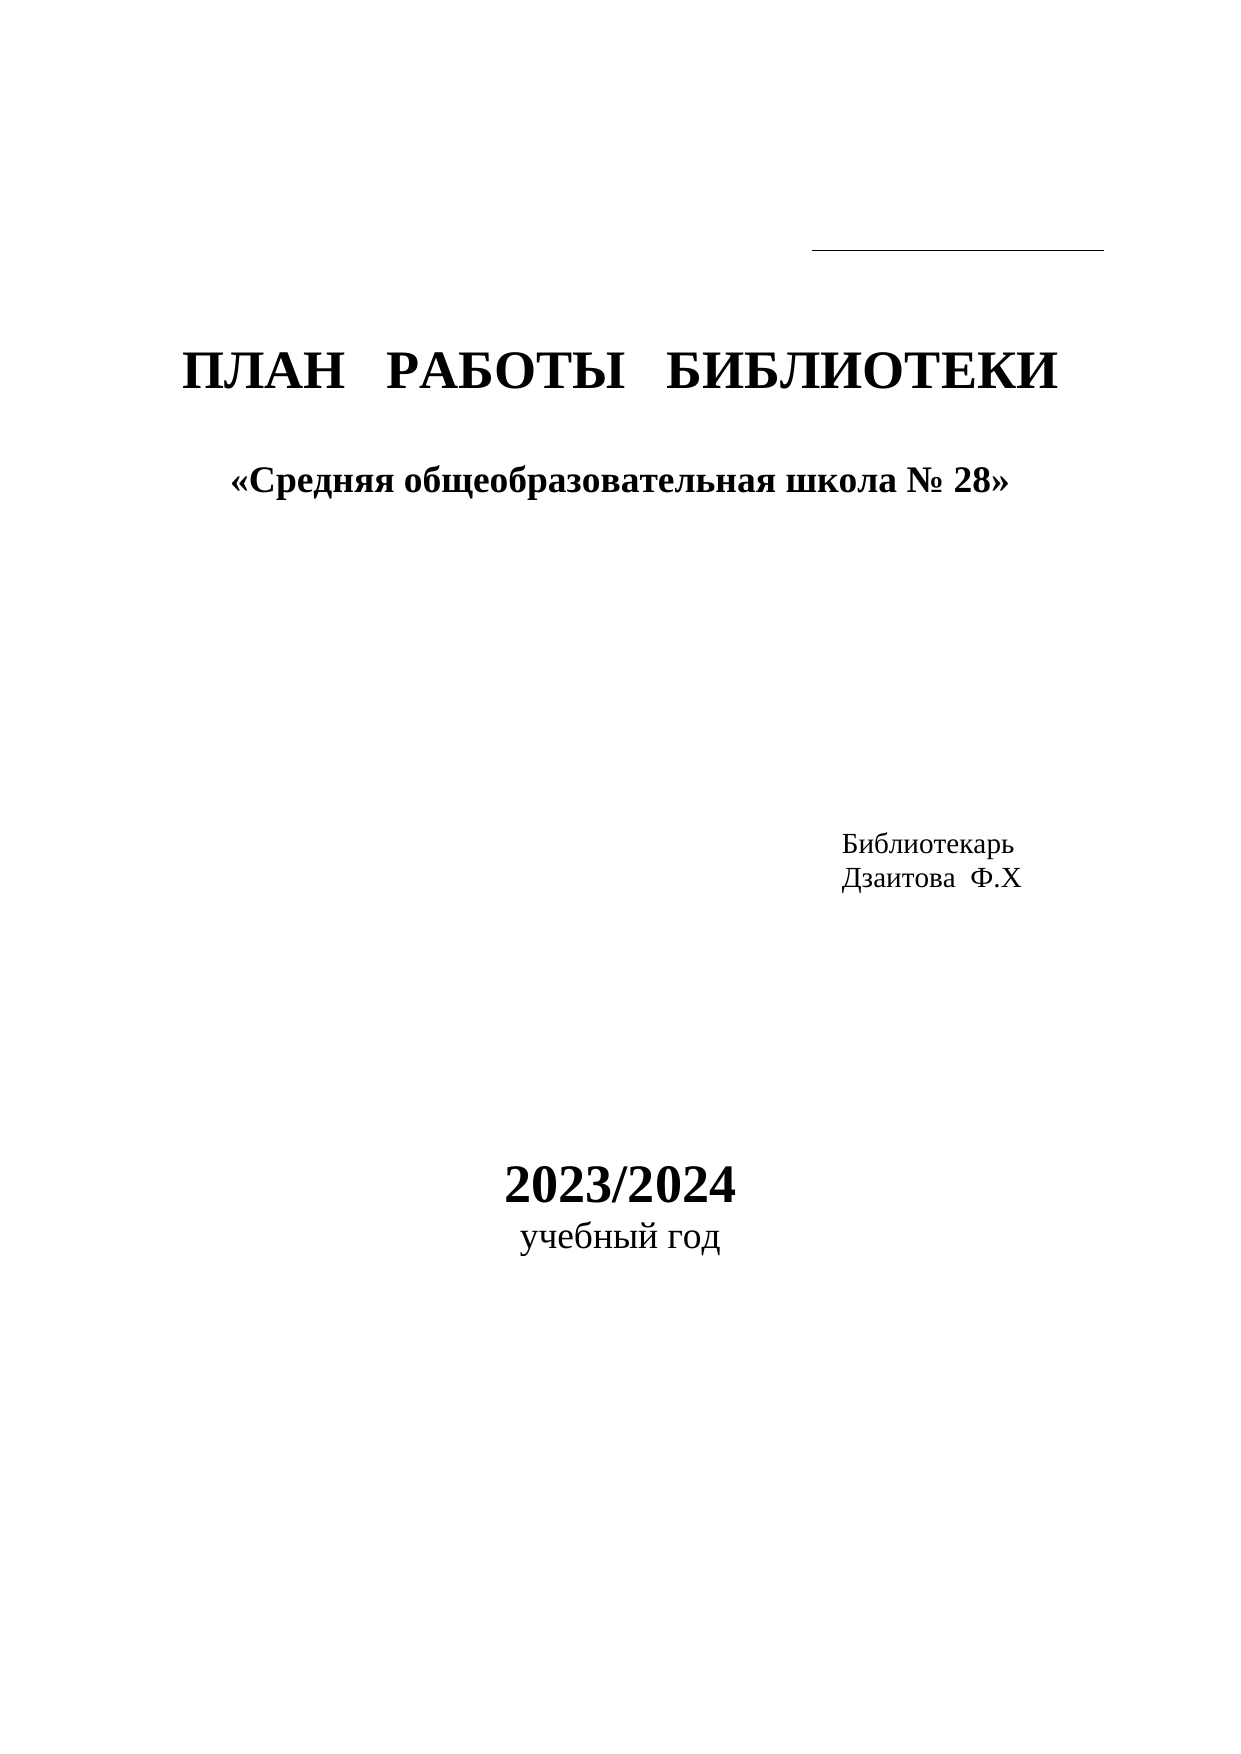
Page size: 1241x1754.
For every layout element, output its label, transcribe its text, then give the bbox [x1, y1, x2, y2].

title 2023/2024 [31, 1153, 1209, 1215]
text учебный год [31, 1215, 1209, 1257]
text «Средняя общеобразовательная школа № 28» [31, 458, 1209, 501]
title ПЛАН РАБОТЫ БИБЛИОТЕКИ [31, 338, 1209, 401]
text Библиотекарь [842, 826, 1165, 860]
text Дзаитова Ф.Х [842, 860, 1165, 893]
